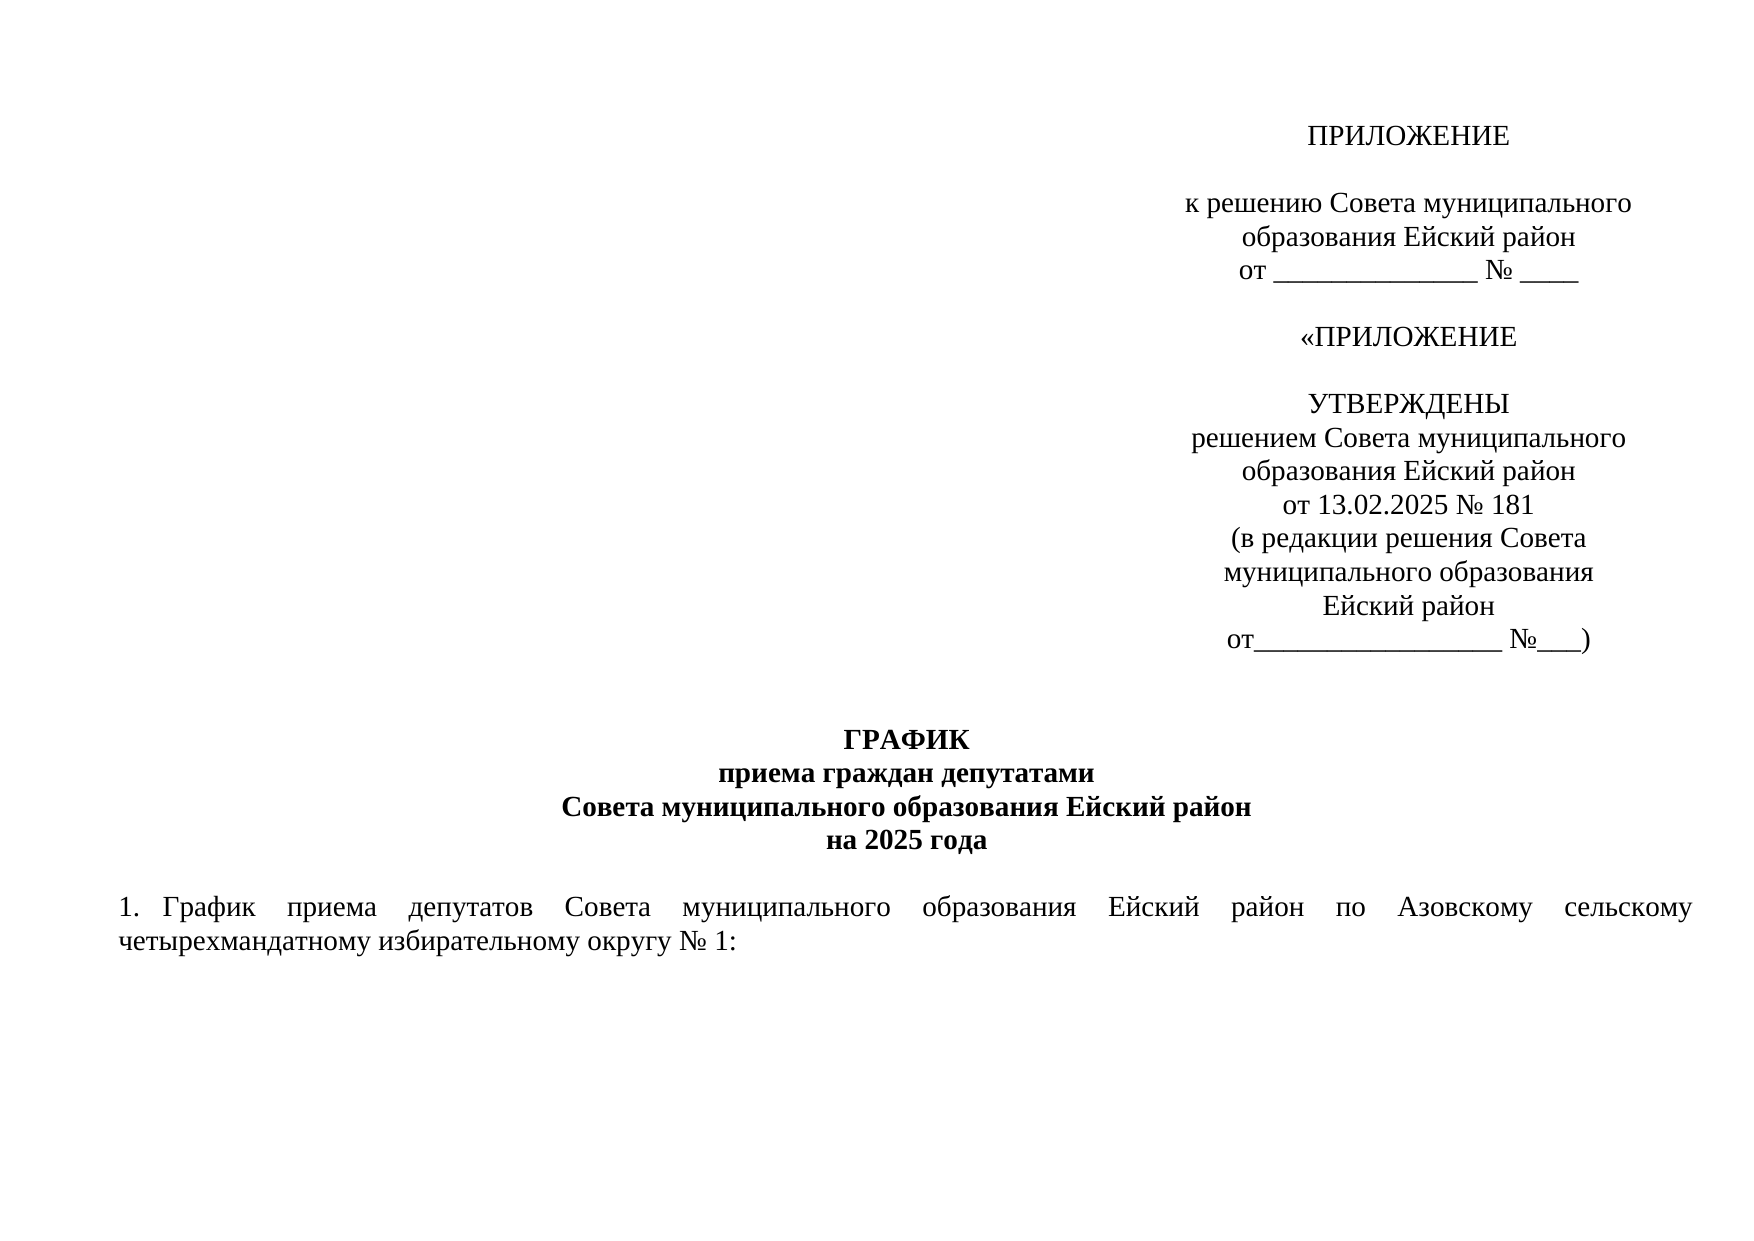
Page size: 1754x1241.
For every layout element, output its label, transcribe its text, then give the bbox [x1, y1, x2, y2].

text от_________________ №___) [1122, 621, 1695, 655]
text (в редакции решения Совета [1122, 521, 1695, 554]
text ПРИЛОЖЕНИЕ [1122, 118, 1695, 152]
text от 13.02.2025 № 181 [1122, 487, 1695, 521]
text образования Ейский район [1122, 453, 1695, 487]
text ГРАФИК [118, 722, 1695, 755]
text решением Совета муниципального [1122, 420, 1695, 453]
text от ______________ № ____ [1122, 252, 1695, 286]
text образования Ейский район [1122, 219, 1695, 252]
text на 2025 года [118, 822, 1695, 856]
text Совета муниципального образования Ейский район [118, 789, 1695, 822]
text Ейский район [1122, 588, 1695, 621]
text муниципального образования [1122, 554, 1695, 588]
text приема граждан депутатами [118, 755, 1695, 789]
list График приема депутатов Совета муниципального образования Ейский район по Азовскому сельскому четырехмандатному избирательному округу № 1: [118, 889, 1695, 957]
text к решению Совета муниципального [1122, 185, 1695, 219]
text УТВЕРЖДЕНЫ [1122, 386, 1695, 420]
text «ПРИЛОЖЕНИЕ [1122, 319, 1695, 353]
